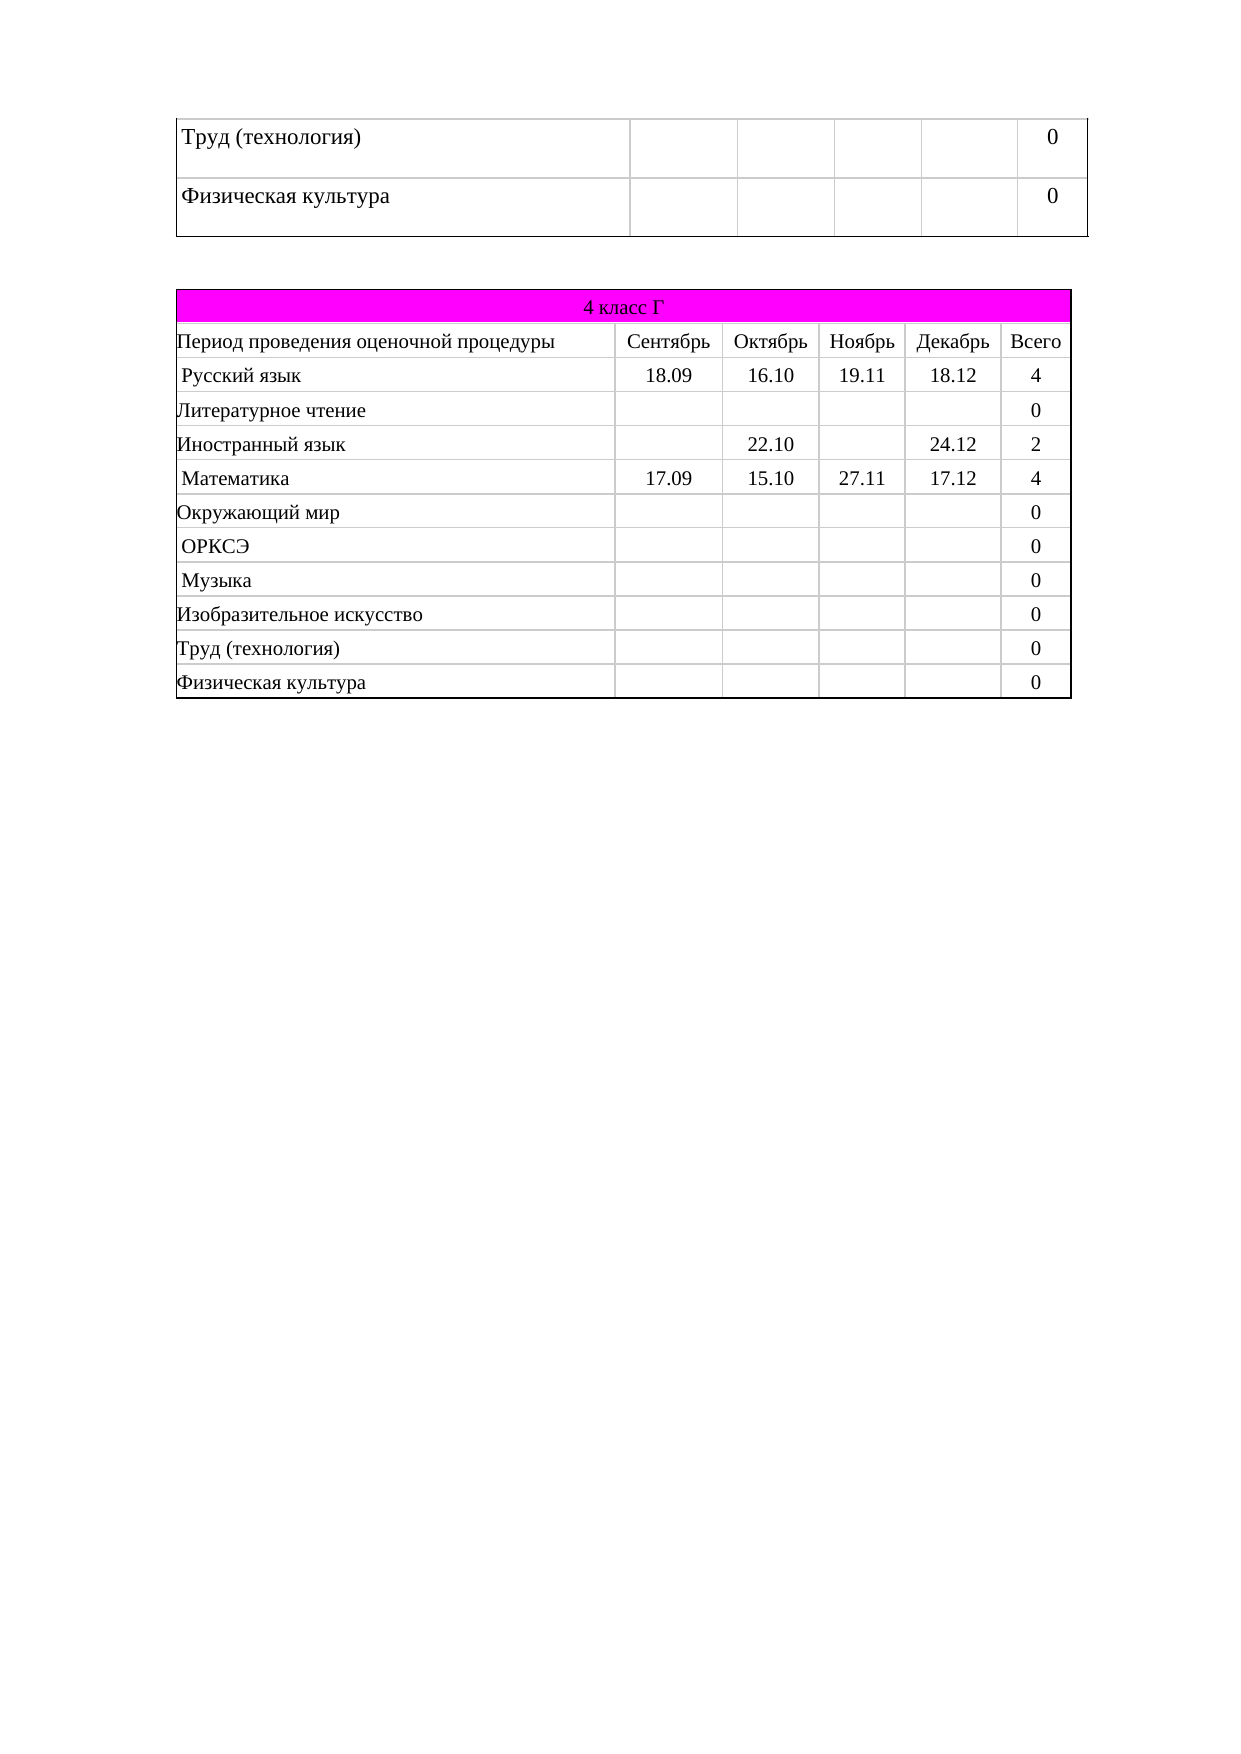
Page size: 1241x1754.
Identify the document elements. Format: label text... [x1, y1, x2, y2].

table_cell Музыка [177, 563, 614, 595]
table_cell [631, 120, 737, 177]
table_cell 0 [1002, 495, 1070, 527]
table_cell [616, 597, 722, 629]
table_cell 0 [1002, 665, 1070, 697]
table_cell [922, 120, 1017, 177]
table_cell 18.09 [616, 358, 722, 391]
table_cell Иностранный язык [177, 426, 614, 459]
table_cell [820, 631, 904, 663]
table_cell [820, 665, 904, 697]
table_cell 0 [1002, 631, 1070, 663]
table_cell [631, 179, 737, 236]
table_cell 27.11 [820, 460, 904, 493]
table_cell 18.12 [906, 358, 1000, 391]
table_cell [820, 528, 904, 561]
table_cell Изобразительное искусство [177, 597, 614, 629]
table_cell Всего [1002, 324, 1070, 357]
table_cell 16.10 [723, 358, 818, 391]
table_cell [616, 495, 722, 527]
table_cell 22.10 [723, 426, 818, 459]
table_cell [616, 631, 722, 663]
table_cell [835, 179, 921, 236]
table_cell 0 [1002, 528, 1070, 561]
table_cell [616, 563, 722, 595]
table_cell [906, 392, 1000, 425]
table_cell Труд (технология) [177, 120, 629, 177]
table_cell [616, 426, 722, 459]
table_cell [906, 665, 1000, 697]
table_cell [723, 631, 818, 663]
table_cell 0 [1018, 120, 1087, 177]
table_cell 24.12 [906, 426, 1000, 459]
table_cell 0 [1018, 179, 1087, 236]
table_cell Труд (технология) [177, 631, 614, 663]
table_cell [922, 179, 1017, 236]
table_cell Октябрь [723, 324, 818, 357]
table_cell [906, 563, 1000, 595]
table_cell [835, 120, 921, 177]
table_cell [616, 528, 722, 561]
table_cell [820, 563, 904, 595]
table_cell [723, 392, 818, 425]
table_cell Декабрь [906, 324, 1000, 357]
table_cell [820, 392, 904, 425]
table_cell 17.09 [616, 460, 722, 493]
table_cell ОРКСЭ [177, 528, 614, 561]
table_cell [820, 597, 904, 629]
table_cell Математика [177, 460, 614, 493]
table_cell Литературное чтение [177, 392, 614, 425]
table_cell [723, 665, 818, 697]
table_cell [906, 597, 1000, 629]
table_cell 0 [1002, 392, 1070, 425]
table_cell [723, 495, 818, 527]
table_cell Физическая культура [177, 179, 629, 236]
table_cell 2 [1002, 426, 1070, 459]
table_cell [616, 392, 722, 425]
table_header 4 класс Г [177, 290, 1070, 322]
table_cell 0 [1002, 563, 1070, 595]
table_cell [738, 179, 834, 236]
table_cell [616, 665, 722, 697]
table_cell [820, 495, 904, 527]
table_cell 19.11 [820, 358, 904, 391]
table_cell [906, 631, 1000, 663]
table_cell [820, 426, 904, 459]
table_cell Физическая культура [177, 665, 614, 697]
table_cell [723, 528, 818, 561]
table_cell Окружающий мир [177, 495, 614, 527]
table_cell Русский язык [177, 358, 614, 391]
table_cell Сентябрь [616, 324, 722, 357]
table_cell 4 [1002, 358, 1070, 391]
table_cell 17.12 [906, 460, 1000, 493]
table_cell Ноябрь [820, 324, 904, 357]
table_cell [723, 597, 818, 629]
table_cell [906, 495, 1000, 527]
table_cell [723, 563, 818, 595]
table_cell 4 [1002, 460, 1070, 493]
table_cell 0 [1002, 597, 1070, 629]
table_cell [738, 120, 834, 177]
table_cell [906, 528, 1000, 561]
table_cell 15.10 [723, 460, 818, 493]
table_cell Период проведения оценочной процедуры [177, 324, 614, 357]
